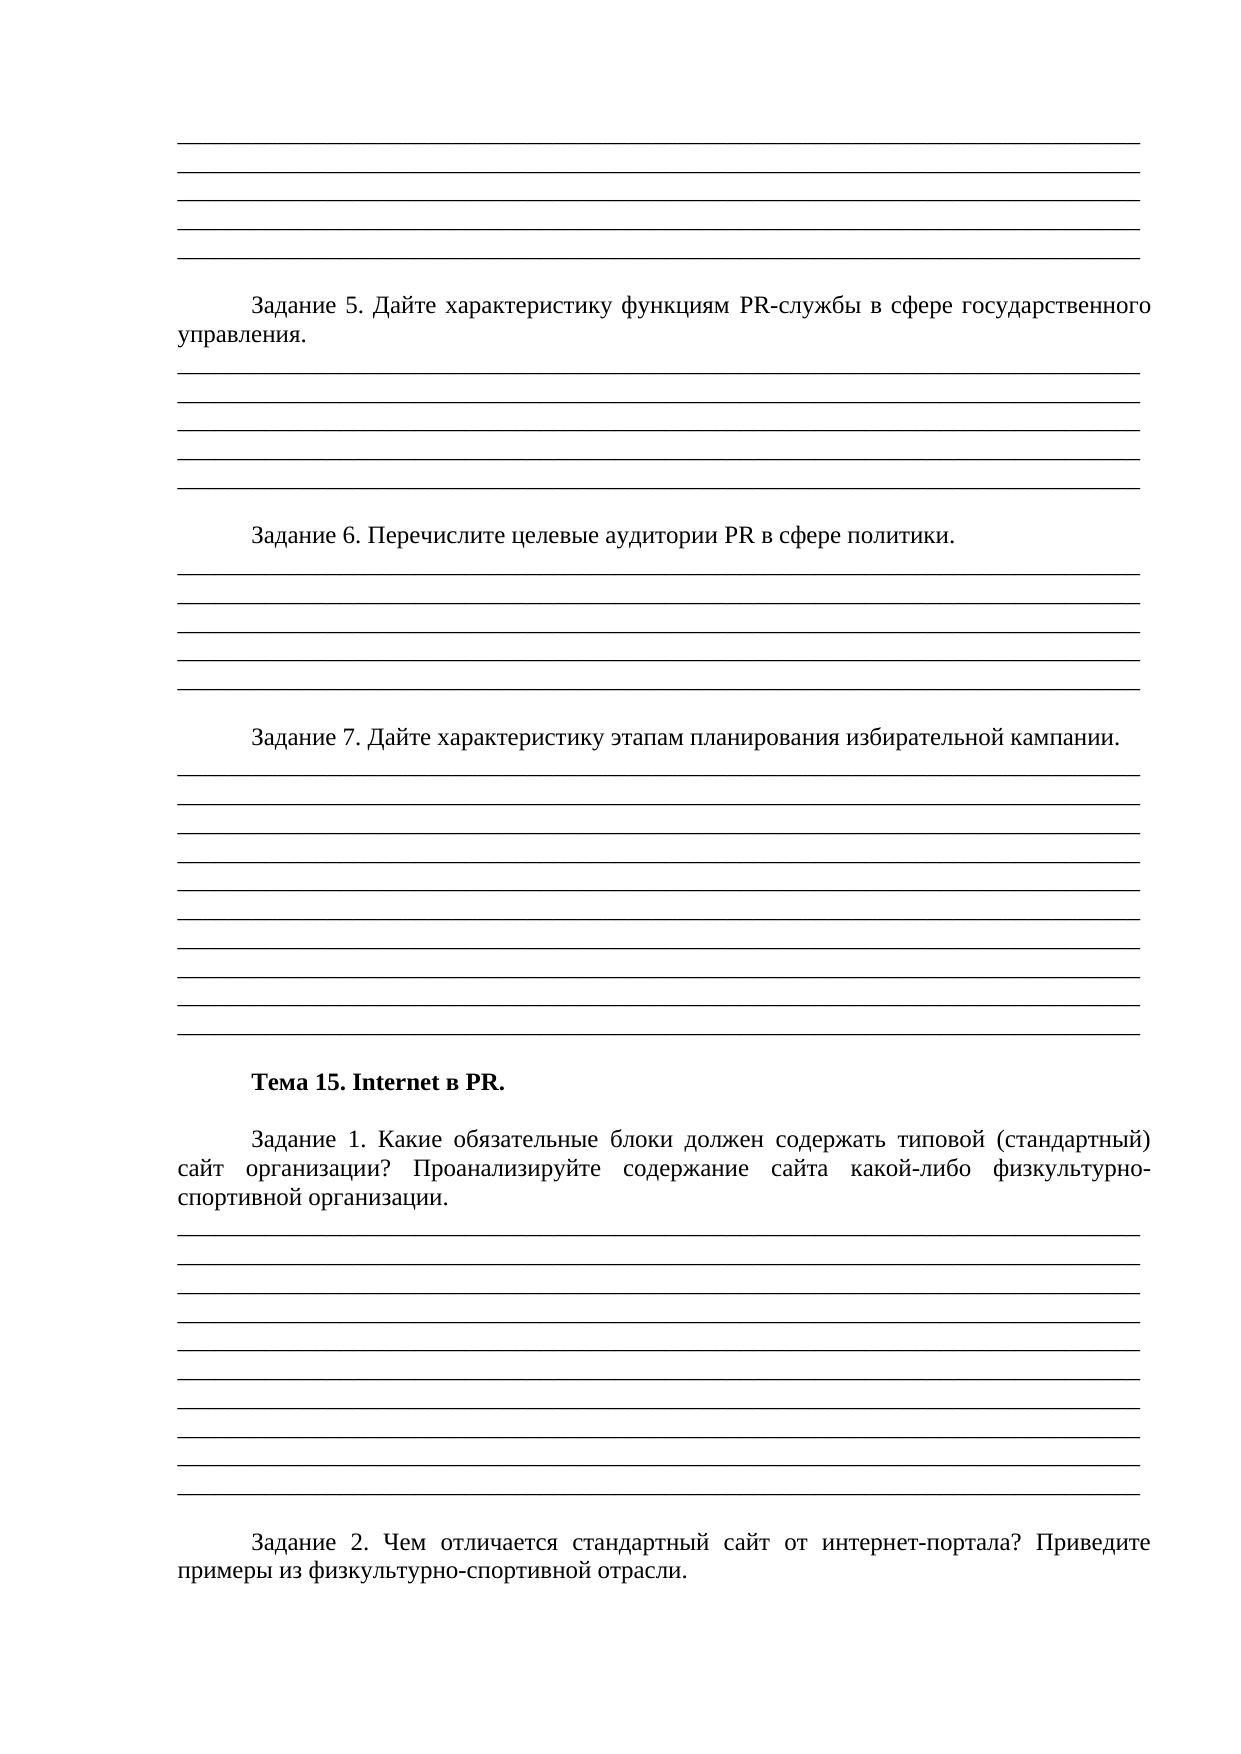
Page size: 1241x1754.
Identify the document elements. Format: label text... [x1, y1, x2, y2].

text _____________________________________________________________________________ [177, 636, 1152, 664]
text Задание 7. Дайте характеристику этапам планирования избирательной кампании. [177, 722, 1152, 751]
text _____________________________________________________________________________ [177, 808, 1152, 837]
text _____________________________________________________________________________ [177, 463, 1152, 492]
text _____________________________________________________________________________ [177, 837, 1152, 866]
text _____________________________________________________________________________ [177, 176, 1152, 204]
text _____________________________________________________________________________ [177, 233, 1152, 262]
text Задание 5. Дайте характеристику функциям PR-службы в сфере государственного управления. [177, 291, 1152, 348]
text _____________________________________________________________________________ [177, 1268, 1152, 1297]
text _____________________________________________________________________________ [177, 1009, 1152, 1038]
text _____________________________________________________________________________ [177, 434, 1152, 463]
text Задание 2. Чем отличается стандартный сайт от интернет-портала? Приведите примеры из физкультурно-спортивной отрасли. [177, 1527, 1152, 1584]
text _____________________________________________________________________________ [177, 607, 1152, 636]
text _____________________________________________________________________________ [177, 1412, 1152, 1441]
text _____________________________________________________________________________ [177, 664, 1152, 693]
text _____________________________________________________________________________ [177, 406, 1152, 434]
text _____________________________________________________________________________ [177, 1326, 1152, 1354]
text _____________________________________________________________________________ [177, 1469, 1152, 1498]
text _____________________________________________________________________________ [177, 1297, 1152, 1326]
text Тема 15. Internet в PR. [177, 1067, 1152, 1096]
text _____________________________________________________________________________ [177, 204, 1152, 233]
text _____________________________________________________________________________ [177, 952, 1152, 981]
text _____________________________________________________________________________ [177, 1441, 1152, 1469]
text _____________________________________________________________________________ [177, 866, 1152, 894]
text Задание 1. Какие обязательные блоки должен содержать типовой (стандартный) сайт организации? Проанализируйте содержание сайта какой-либо физкультурно-спортивной организации. [177, 1124, 1152, 1211]
text _____________________________________________________________________________ [177, 981, 1152, 1009]
text Задание 6. Перечислите целевые аудитории PR в сфере политики. [177, 521, 1152, 549]
